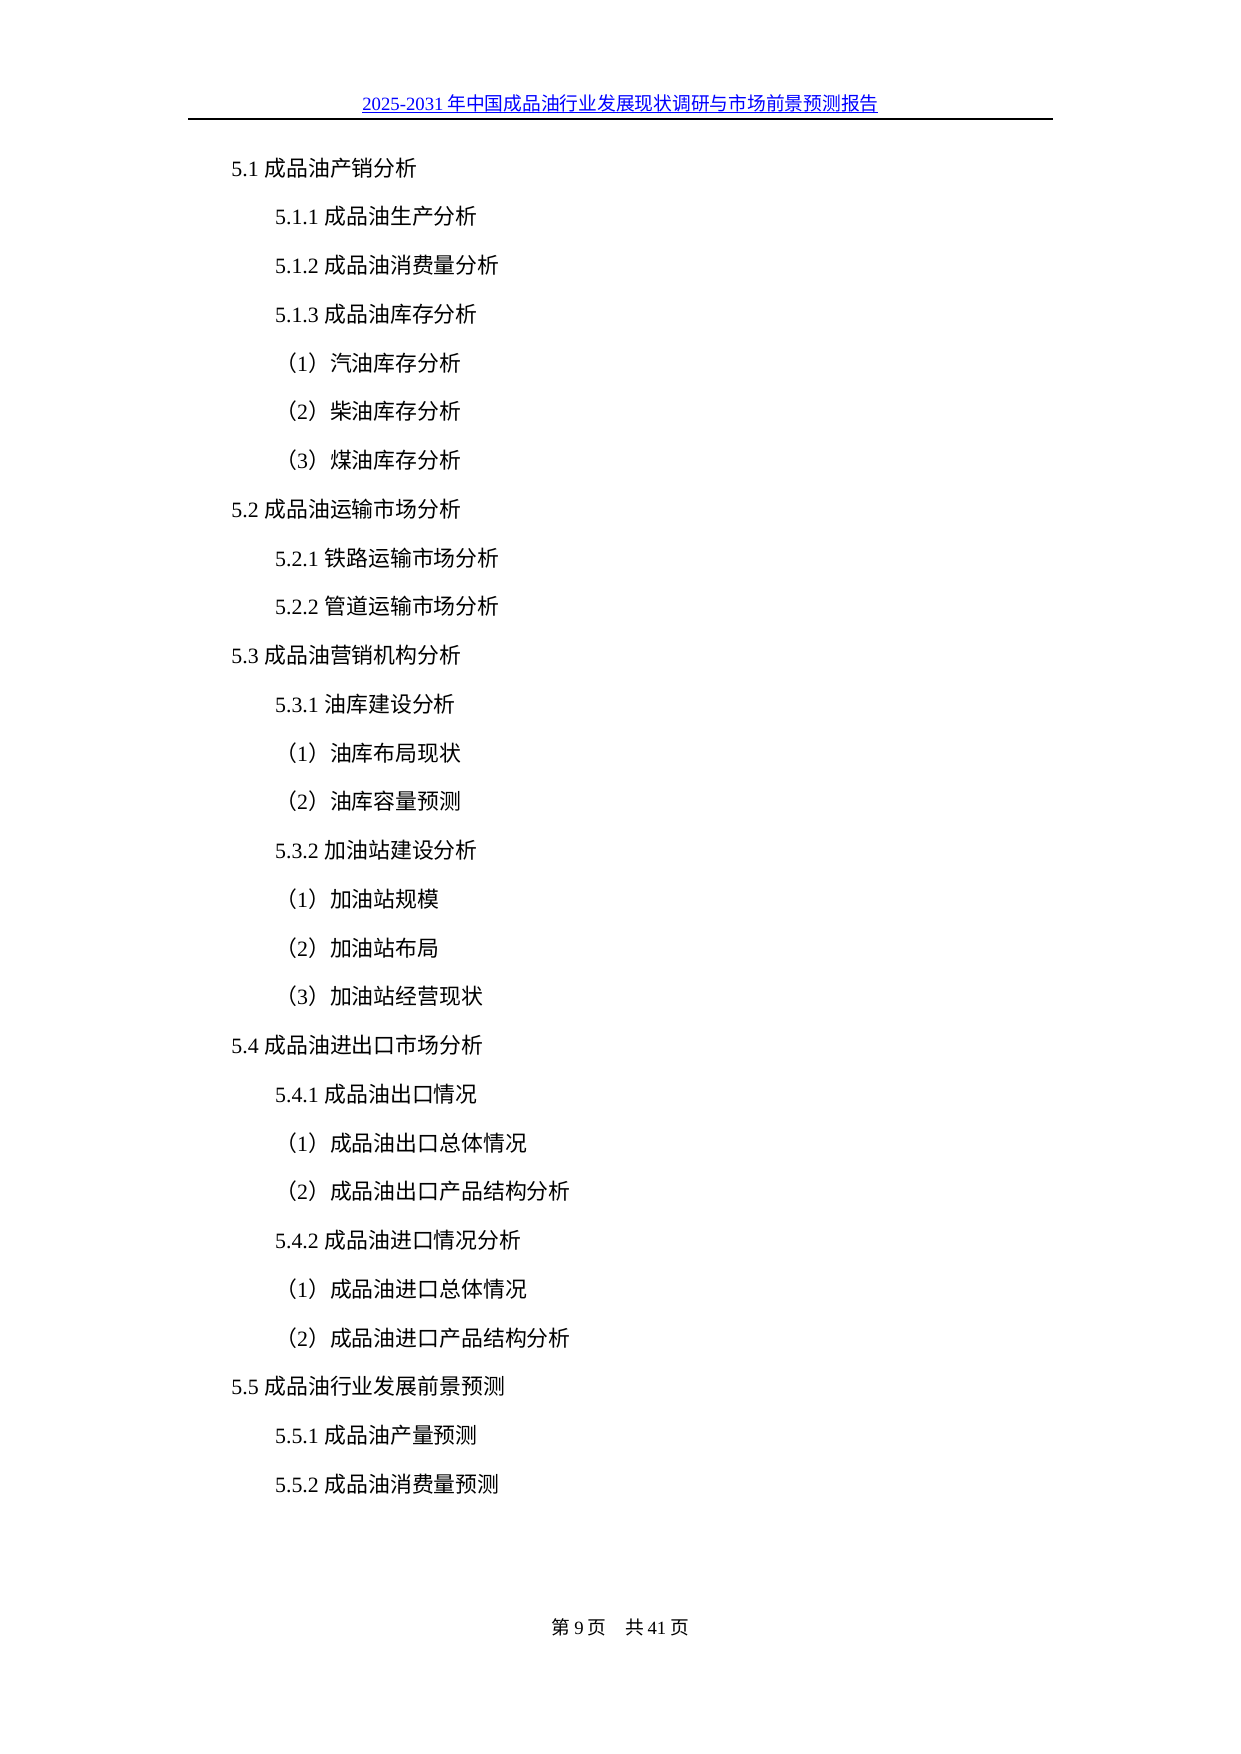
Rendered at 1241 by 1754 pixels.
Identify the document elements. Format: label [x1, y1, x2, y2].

text [187, 150, 1053, 1499]
